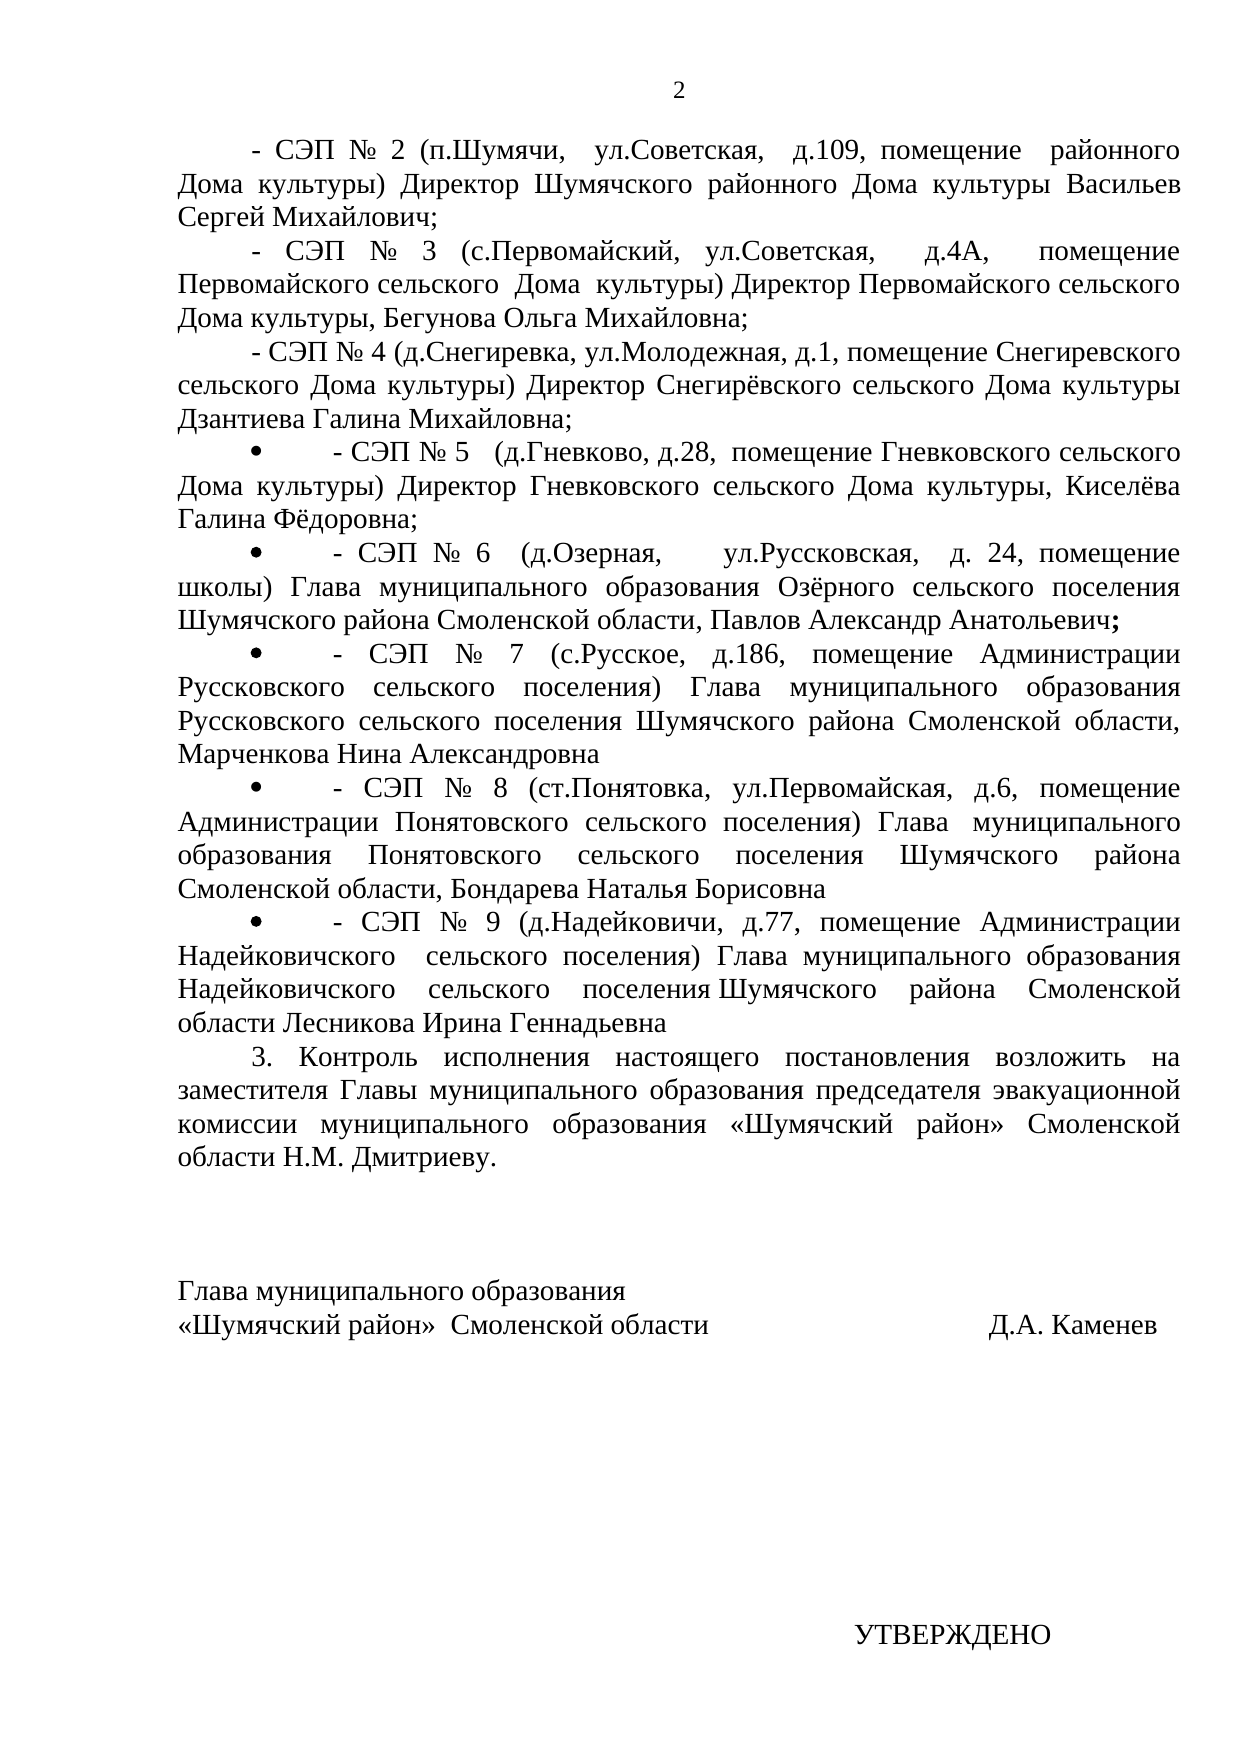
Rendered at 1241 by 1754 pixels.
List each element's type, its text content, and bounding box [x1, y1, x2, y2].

text - СЭП № 3 (с.Первомайский, ул.Советская, д.4А, помещение Первомайского сельского Дома культуры) Директор Первомайского сельского Дома культуры, Бегунова Ольга Михайловна; [177, 233, 1181, 334]
text - СЭП № 4 (д.Снегиревка, ул.Молодежная, д.1, помещение Снегиревского сельского Дома культуры) Директор Снегирёвского сельского Дома культуры Дзантиева Галина Михайловна; [177, 334, 1181, 434]
text 3. Контроль исполнения настоящего постановления возложить на заместителя Главы муниципального образования председателя эвакуационной комиссии муниципального образования «Шумячский район» Смоленской области Н.М. Дмитриеву. [177, 1039, 1181, 1173]
text УТВЕРЖДЕНО [723, 1617, 1181, 1650]
text - СЭП № 2 (п.Шумячи, ул.Советская, д.109, помещение районного Дома культуры) Директор Шумячского районного Дома культуры Васильев Сергей Михайлович; [177, 132, 1181, 233]
text Глава муниципального образования [177, 1273, 1181, 1307]
list - СЭП № 8 (ст.Понятовка, ул.Первомайская, д.6, помещение Администрации Понятовского сельского поселения) Глава муниципального образования Понятовского сельского поселения Шумячского района Смоленской области, Бондарева Наталья Борисовна [177, 770, 1181, 904]
text «Шумячский район» Смоленской области Д.А. Каменев [177, 1307, 1181, 1341]
list - СЭП № 9 (д.Надейковичи, д.77, помещение Администрации Надейковичского сельского поселения) Глава муниципального образования Надейковичского сельского поселения Шумячского района Смоленской области Лесникова Ирина Геннадьевна [177, 904, 1181, 1039]
list - СЭП № 6 (д.Озерная, ул.Руссковская, д. 24, помещение школы) Глава муниципального образования Озёрного сельского поселения Шумячского района Смоленской области, Павлов Александр Анатольевич; [177, 535, 1181, 636]
list - СЭП № 5 (д.Гневково, д.28, помещение Гневковского сельского Дома культуры) Директор Гневковского сельского Дома культуры, Киселёва Галина Фёдоровна; [177, 434, 1181, 535]
list - СЭП № 7 (с.Русское, д.186, помещение Администрации Руссковского сельского поселения) Глава муниципального образования Руссковского сельского поселения Шумячского района Смоленской области, Марченкова Нина Александровна [177, 636, 1181, 770]
